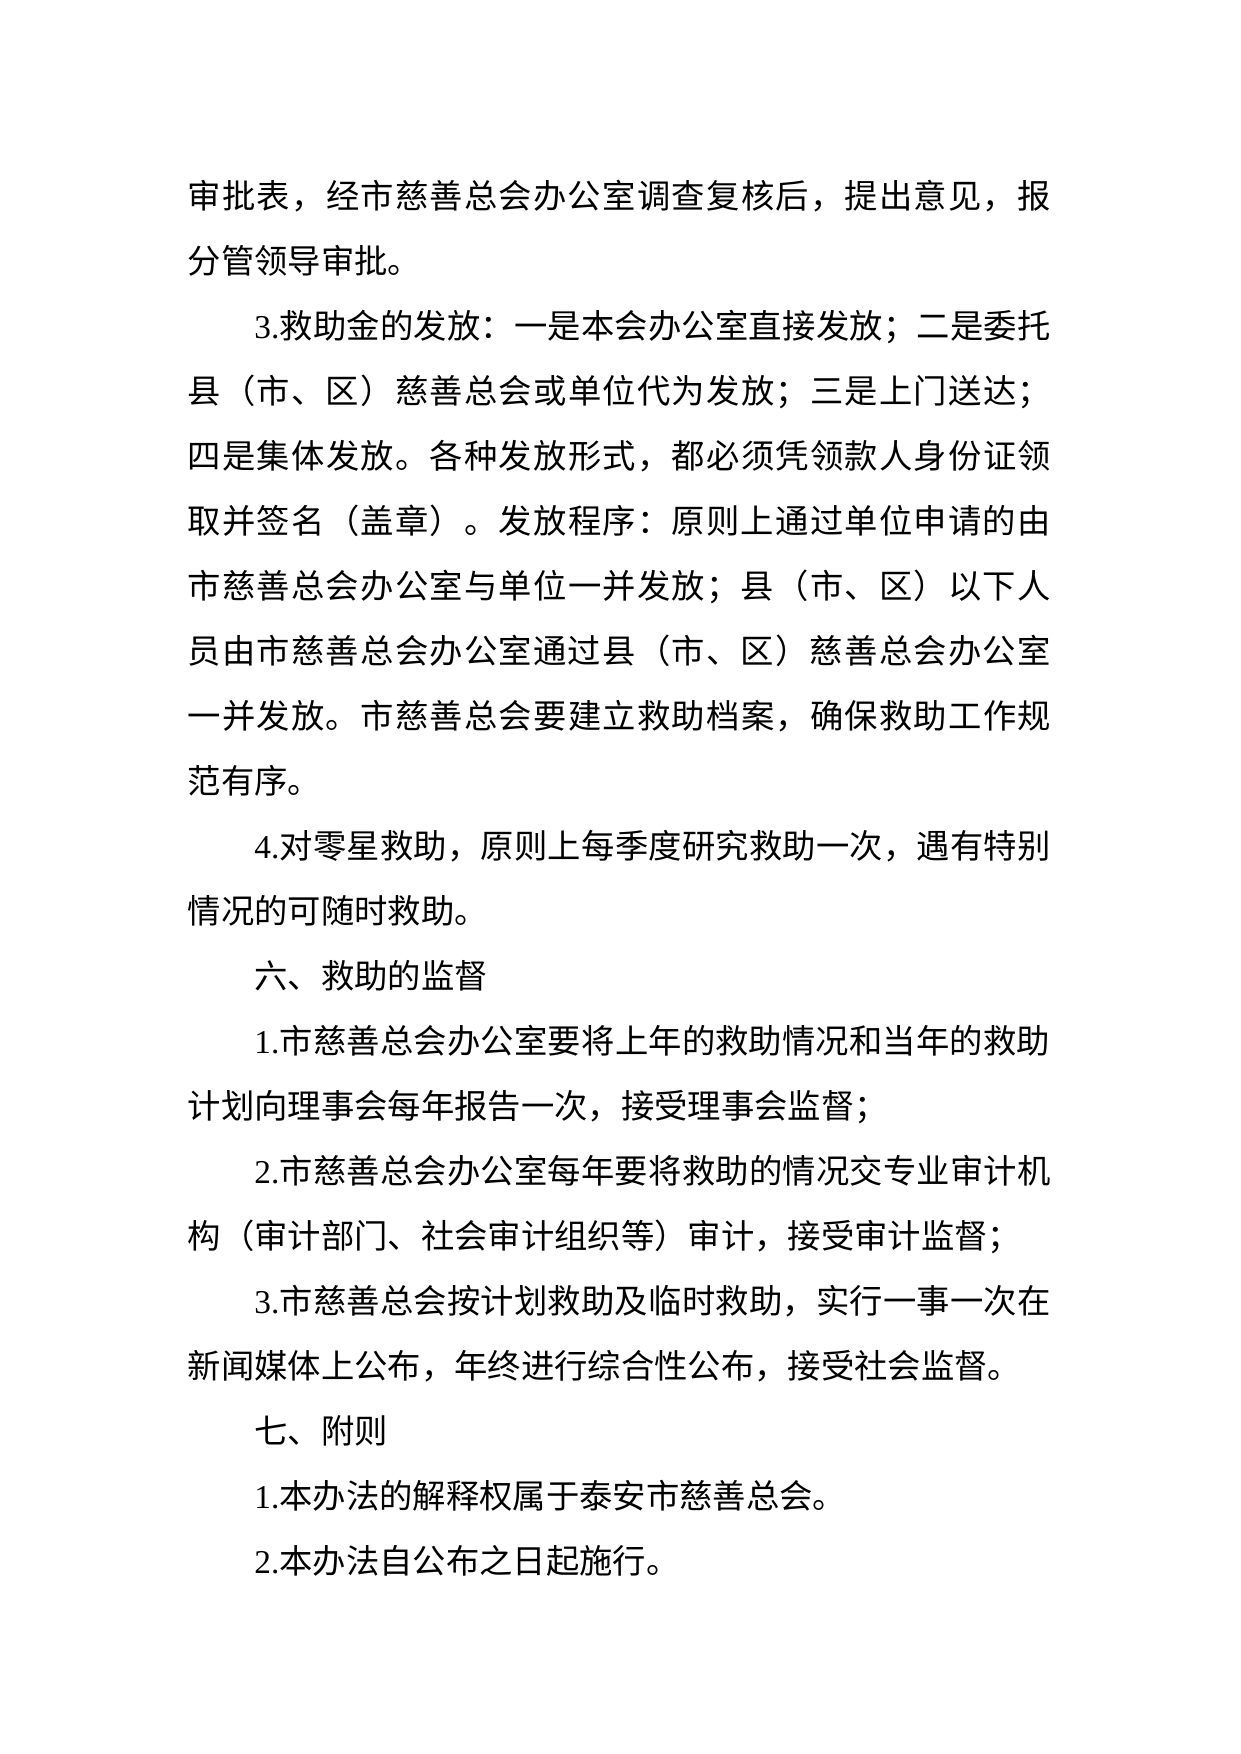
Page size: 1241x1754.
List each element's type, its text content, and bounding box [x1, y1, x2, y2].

text 七、附则 [187, 1397, 1053, 1462]
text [187, 162, 1053, 292]
text 3.市慈善总会按计划救助及临时救助，实行一事一次在新闻媒体上公布，年终进行综合性公布，接受社会监督。 [187, 1267, 1053, 1397]
text 3.救助金的发放：一是本会办公室直接发放；二是委托县（市、区）慈善总会或单位代为发放；三是上门送达；四是集体发放。各种发放形式，都必须凭领款人身份证领取并签名（盖章）。发放程序：原则上通过单位申请的由市慈善总会办公室与单位一并发放；县（市、区）以下人员由市慈善总会办公室通过县（市、区）慈善总会办公室一并发放。市慈善总会要建立救助档案，确保救助工作规范有序。 [187, 292, 1053, 812]
text 六、救助的监督 [187, 942, 1053, 1007]
text 1.本办法的解释权属于泰安市慈善总会。 [187, 1462, 1053, 1527]
text 1.市慈善总会办公室要将上年的救助情况和当年的救助计划向理事会每年报告一次，接受理事会监督； [187, 1007, 1053, 1137]
text 2.本办法自公布之日起施行。 [187, 1527, 1053, 1592]
text 4.对零星救助，原则上每季度研究救助一次，遇有特别情况的可随时救助。 [187, 812, 1053, 942]
text 2.市慈善总会办公室每年要将救助的情况交专业审计机构（审计部门、社会审计组织等）审计，接受审计监督； [187, 1137, 1053, 1267]
